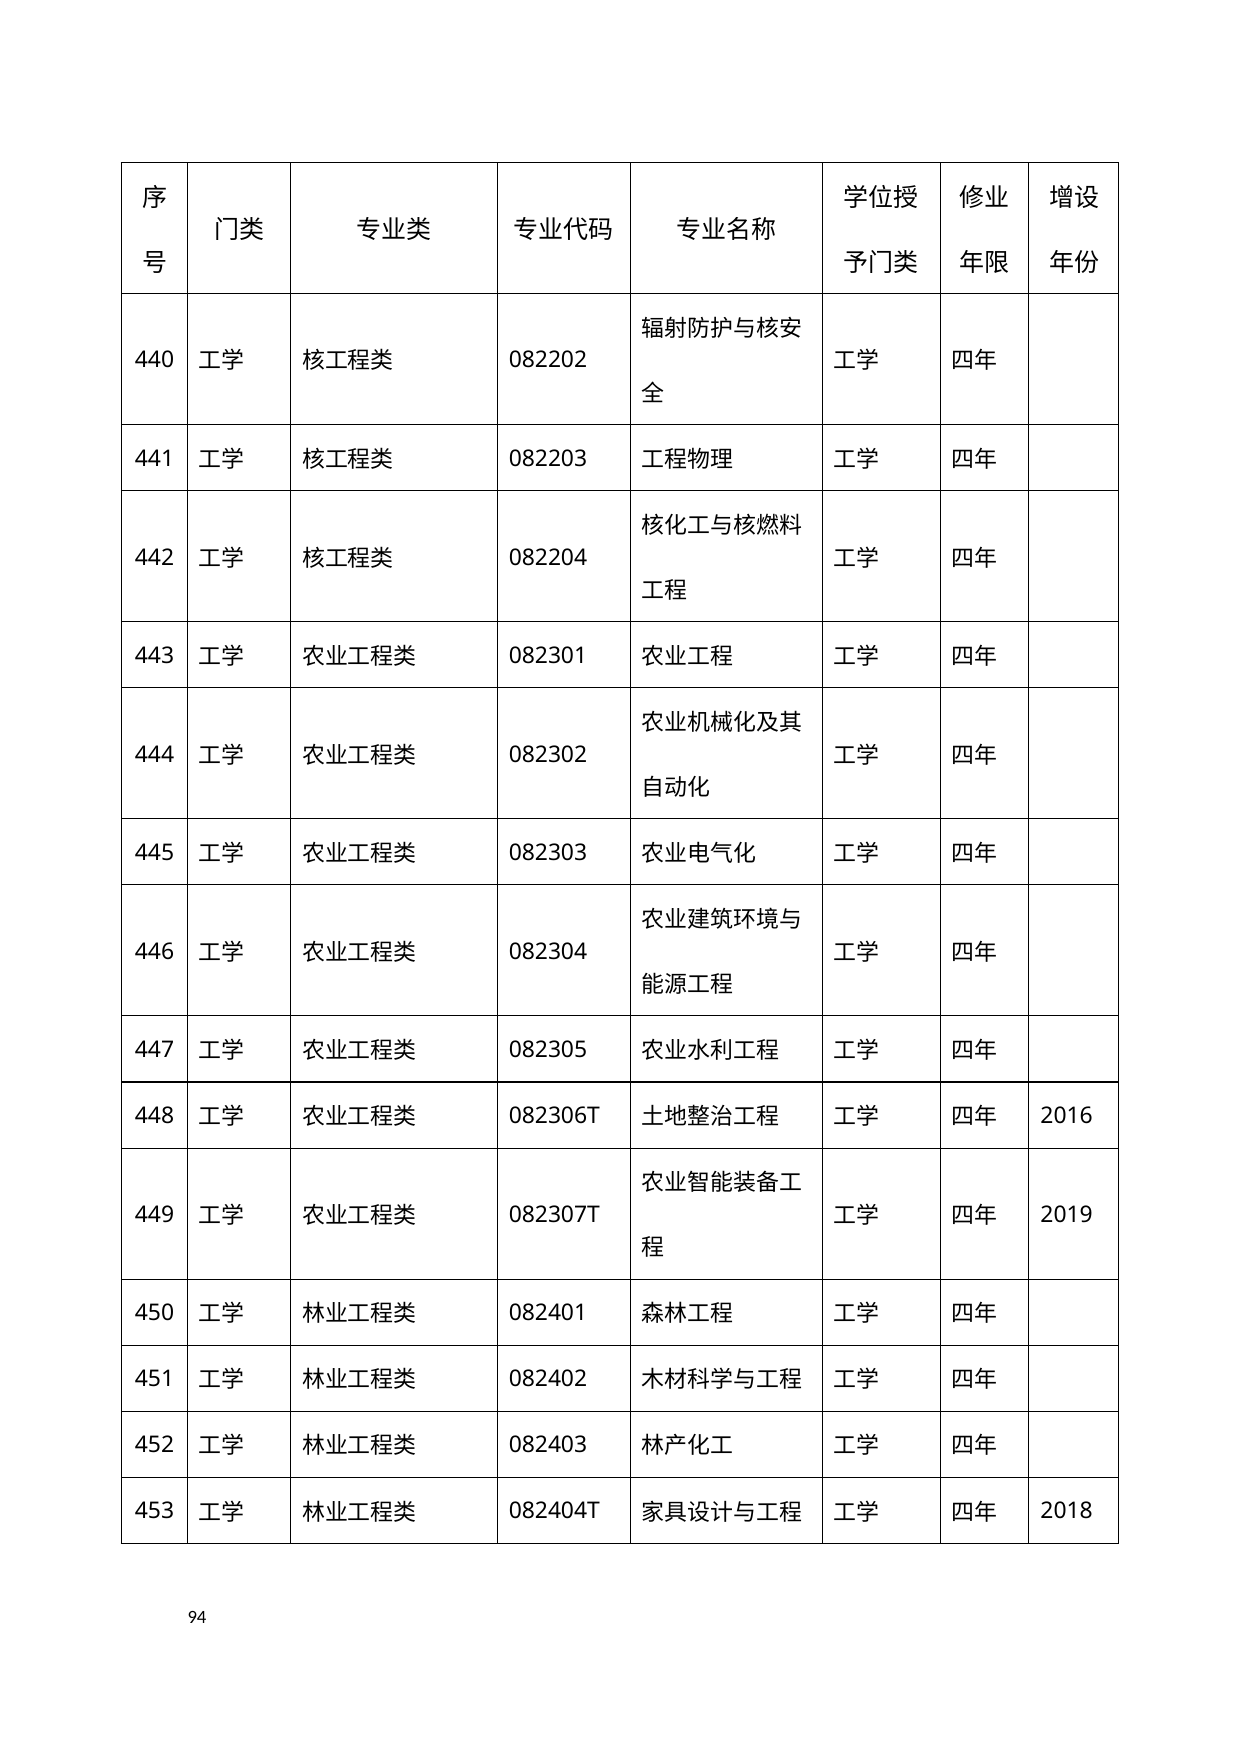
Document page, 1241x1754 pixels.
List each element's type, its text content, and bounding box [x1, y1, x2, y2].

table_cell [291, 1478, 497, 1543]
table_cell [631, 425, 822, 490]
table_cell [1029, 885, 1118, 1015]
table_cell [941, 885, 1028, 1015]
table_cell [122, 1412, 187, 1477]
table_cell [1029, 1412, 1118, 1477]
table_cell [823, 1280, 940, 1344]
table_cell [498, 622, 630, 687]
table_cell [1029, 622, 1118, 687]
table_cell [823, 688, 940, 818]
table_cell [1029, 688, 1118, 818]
table_header 专业代码 [498, 163, 630, 293]
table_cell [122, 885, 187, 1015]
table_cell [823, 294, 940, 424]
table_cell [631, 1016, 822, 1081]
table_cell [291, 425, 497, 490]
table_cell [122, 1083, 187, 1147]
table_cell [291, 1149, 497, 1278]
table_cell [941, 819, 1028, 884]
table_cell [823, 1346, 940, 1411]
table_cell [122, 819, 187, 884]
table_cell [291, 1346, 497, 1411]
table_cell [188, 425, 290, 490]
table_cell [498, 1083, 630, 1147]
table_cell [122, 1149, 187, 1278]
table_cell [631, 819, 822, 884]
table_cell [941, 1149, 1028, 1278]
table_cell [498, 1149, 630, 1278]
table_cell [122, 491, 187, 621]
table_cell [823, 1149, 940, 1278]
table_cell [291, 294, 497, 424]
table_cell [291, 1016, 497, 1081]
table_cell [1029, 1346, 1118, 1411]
table_header 增设年份 [1029, 163, 1118, 293]
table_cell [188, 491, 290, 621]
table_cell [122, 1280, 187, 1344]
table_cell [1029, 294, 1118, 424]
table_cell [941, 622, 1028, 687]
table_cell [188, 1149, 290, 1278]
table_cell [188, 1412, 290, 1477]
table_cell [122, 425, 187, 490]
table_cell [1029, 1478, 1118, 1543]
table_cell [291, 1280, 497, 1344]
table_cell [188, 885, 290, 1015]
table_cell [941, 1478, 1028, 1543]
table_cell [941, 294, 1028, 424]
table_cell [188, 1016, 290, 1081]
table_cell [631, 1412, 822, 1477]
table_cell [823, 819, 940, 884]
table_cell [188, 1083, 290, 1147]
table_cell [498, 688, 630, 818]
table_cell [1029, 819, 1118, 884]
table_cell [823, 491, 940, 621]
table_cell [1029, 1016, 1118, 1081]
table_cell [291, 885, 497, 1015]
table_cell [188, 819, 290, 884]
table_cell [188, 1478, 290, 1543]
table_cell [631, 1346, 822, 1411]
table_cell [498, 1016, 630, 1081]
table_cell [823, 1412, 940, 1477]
table_header 专业名称 [631, 163, 822, 293]
table_header 修业年限 [941, 163, 1028, 293]
table_header 专业类 [291, 163, 497, 293]
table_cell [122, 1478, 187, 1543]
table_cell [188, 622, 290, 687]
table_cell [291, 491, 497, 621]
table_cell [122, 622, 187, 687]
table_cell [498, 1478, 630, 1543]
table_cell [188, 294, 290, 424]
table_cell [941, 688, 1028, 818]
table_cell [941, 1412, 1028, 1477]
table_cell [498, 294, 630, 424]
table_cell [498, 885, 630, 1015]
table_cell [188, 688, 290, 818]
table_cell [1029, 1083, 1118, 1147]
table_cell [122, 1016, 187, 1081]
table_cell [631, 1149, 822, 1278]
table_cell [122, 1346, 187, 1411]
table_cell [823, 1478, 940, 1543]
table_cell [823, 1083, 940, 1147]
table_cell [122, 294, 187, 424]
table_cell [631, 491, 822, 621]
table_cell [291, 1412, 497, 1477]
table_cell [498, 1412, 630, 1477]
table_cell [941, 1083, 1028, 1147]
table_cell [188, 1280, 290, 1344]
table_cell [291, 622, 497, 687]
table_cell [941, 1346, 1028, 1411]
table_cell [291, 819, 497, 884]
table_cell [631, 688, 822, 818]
table_header 序号 [122, 163, 187, 293]
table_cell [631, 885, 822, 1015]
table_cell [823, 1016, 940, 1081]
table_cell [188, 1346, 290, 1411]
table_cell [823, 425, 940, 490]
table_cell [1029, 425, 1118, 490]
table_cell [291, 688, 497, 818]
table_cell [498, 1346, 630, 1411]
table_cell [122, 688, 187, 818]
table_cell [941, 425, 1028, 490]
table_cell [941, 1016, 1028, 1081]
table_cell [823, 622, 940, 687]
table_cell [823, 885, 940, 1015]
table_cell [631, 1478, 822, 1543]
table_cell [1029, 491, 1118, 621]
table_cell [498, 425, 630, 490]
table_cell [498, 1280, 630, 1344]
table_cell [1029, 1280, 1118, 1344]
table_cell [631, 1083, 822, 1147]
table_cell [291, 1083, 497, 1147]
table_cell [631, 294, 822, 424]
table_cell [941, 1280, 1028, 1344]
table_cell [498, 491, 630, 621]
table_header 学位授予门类 [823, 163, 940, 293]
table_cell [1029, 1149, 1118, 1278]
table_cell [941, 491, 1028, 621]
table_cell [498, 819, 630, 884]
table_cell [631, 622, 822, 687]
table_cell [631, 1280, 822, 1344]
table_header 门类 [188, 163, 290, 293]
